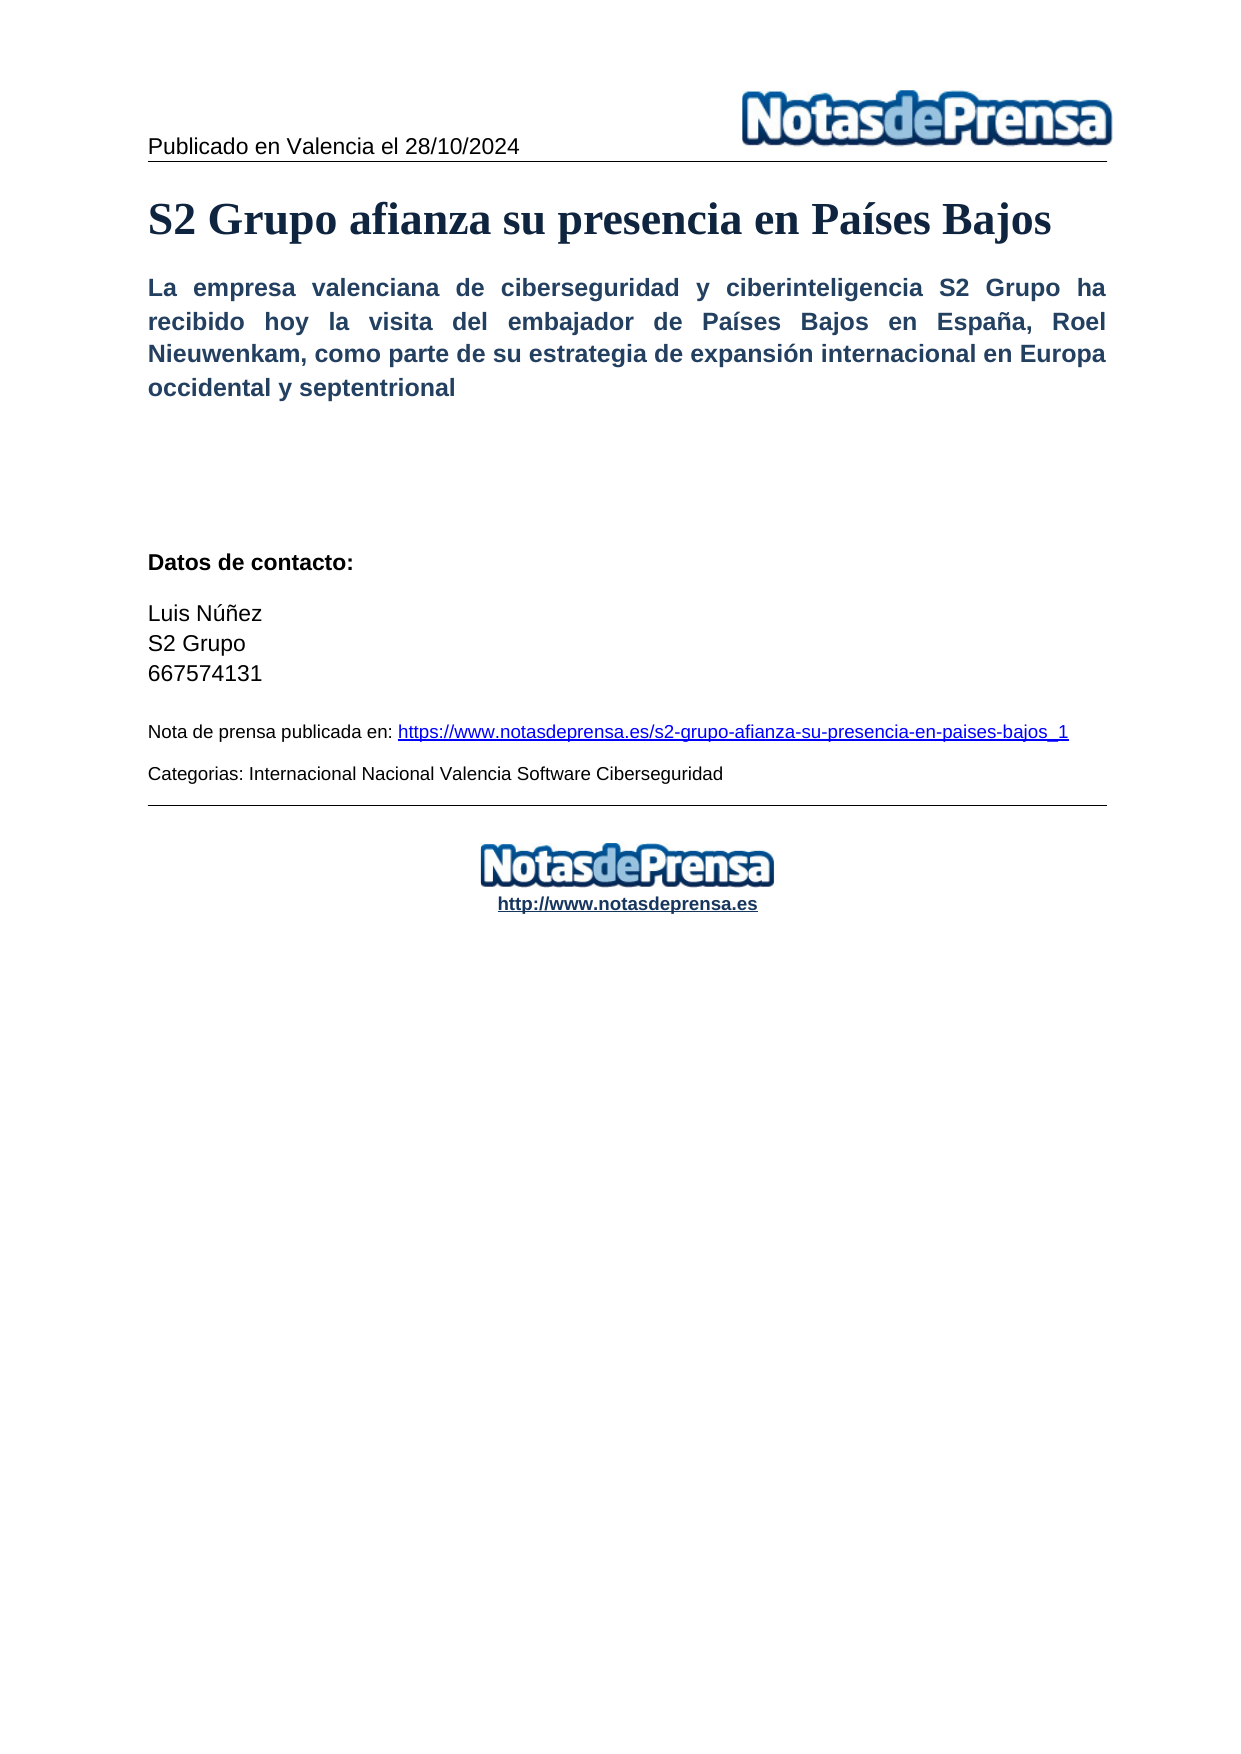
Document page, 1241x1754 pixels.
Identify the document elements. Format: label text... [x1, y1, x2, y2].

text Nota de prensa publicada en: https://www.notasdeprensa.es/s2-grupo-afianza-su-presencia-en-paises-bajos_1 [148, 721, 1107, 742]
picture [742, 90, 1113, 148]
text Datos de contacto: [148, 549, 1107, 575]
text 667574131 [148, 660, 1063, 687]
text S2 Grupo [148, 630, 1063, 656]
subtitle S2 Grupo afianza su presencia en Países Bajos [148, 192, 1107, 244]
subtitle La empresa valenciana de ciberseguridad y ciberinteligencia S2 Grupo ha recibido hoy la visita del embajador de Países Bajos en España, Roel Nieuwenkam, como parte de su estrategia de expansión internacional en Europa occidental y septentrional [148, 273, 1107, 401]
picture [480, 843, 775, 889]
text Publicado en Valencia el 28/10/2024 [148, 133, 1107, 161]
text Luis Núñez [148, 600, 1063, 626]
text Categorias: Internacional Nacional Valencia Software Ciberseguridad [148, 763, 1107, 784]
text http://www.notasdeprensa.es [148, 892, 1107, 914]
